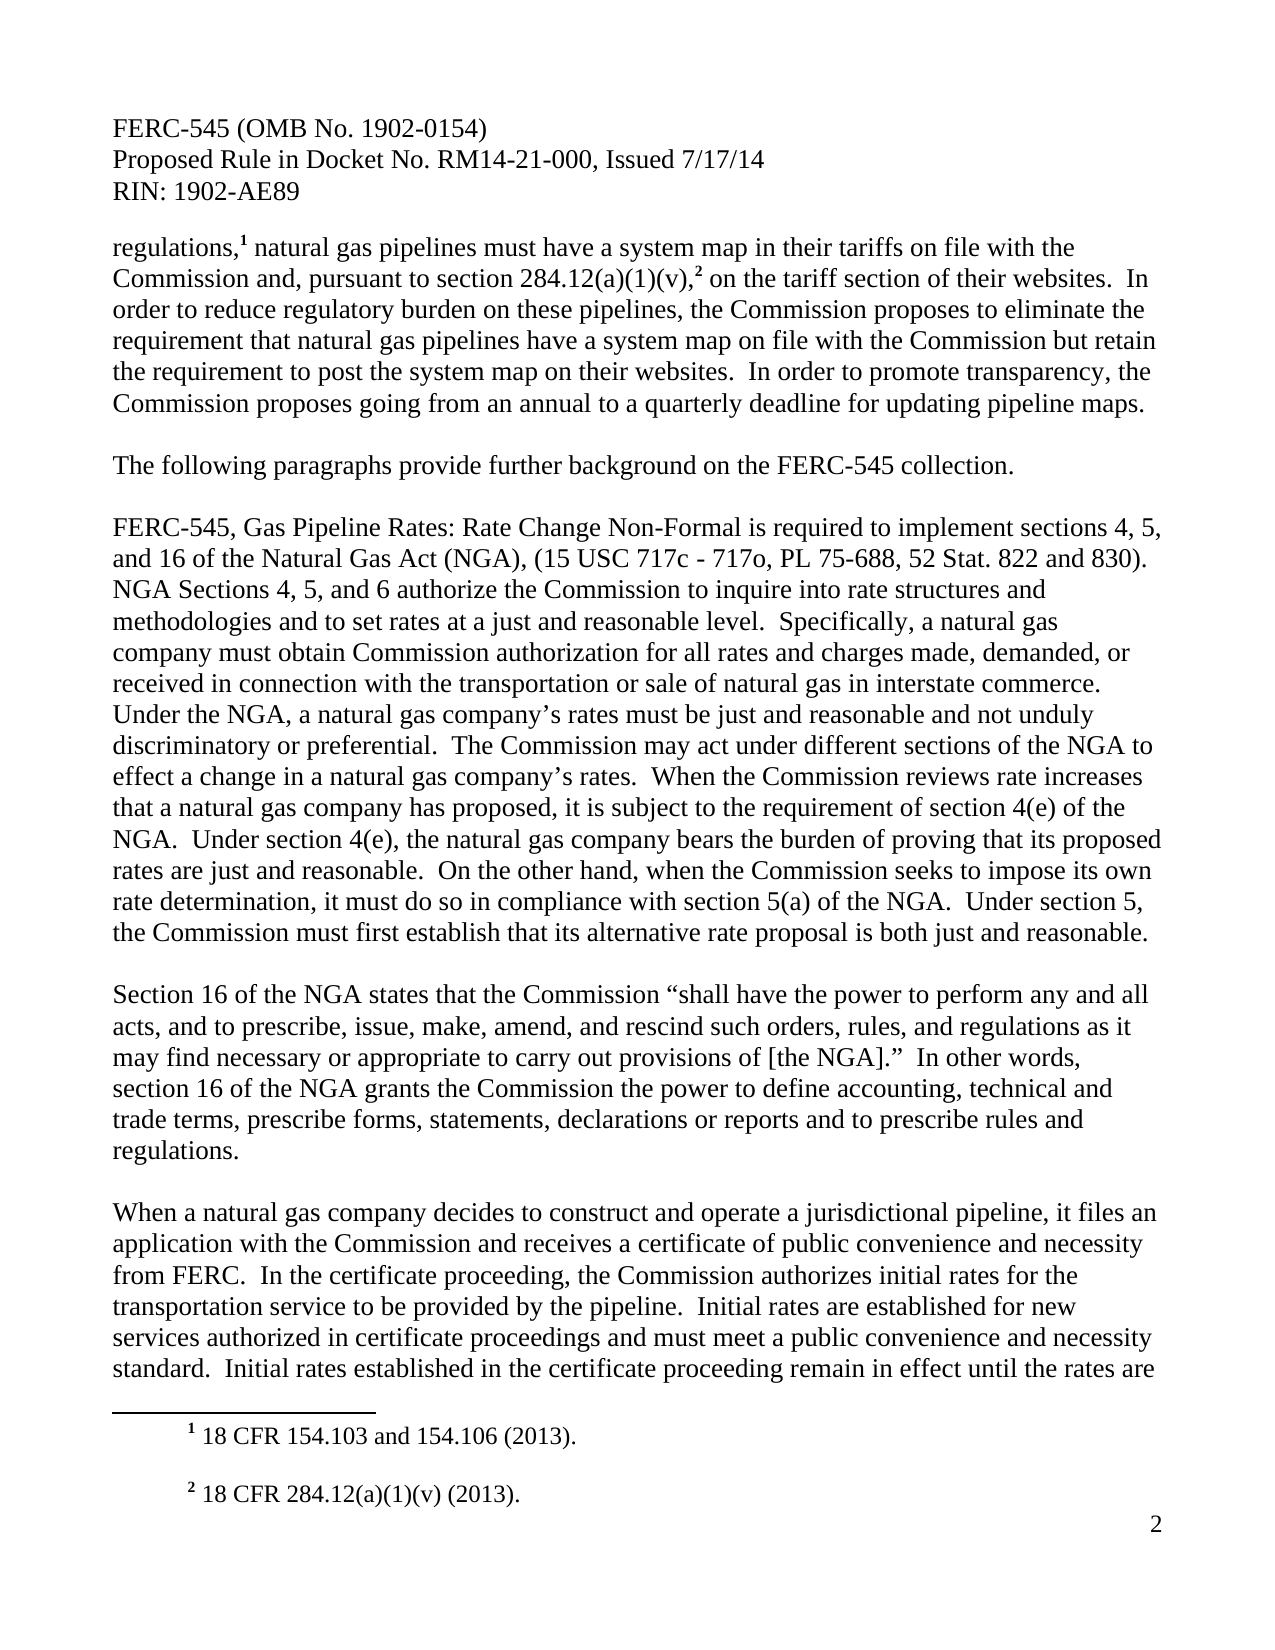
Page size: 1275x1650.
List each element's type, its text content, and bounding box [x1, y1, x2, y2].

text FERC-545, Gas Pipeline Rates: Rate Change Non-Formal is required to implement sections 4, 5, and 16 of the Natural Gas Act (NGA), (15 USC 717c - 717o, PL 75-688, 52 Stat. 822 and 830). NGA Sections 4, 5, and 6 authorize the Commission to inquire into rate structures and methodologies and to set rates at a just and reasonable level. Specifically, a natural gas company must obtain Commission authorization for all rates and charges made, demanded, or received in connection with the transportation or sale of natural gas in interstate commerce. Under the NGA, a natural gas company’s rates must be just and reasonable and not unduly discriminatory or preferential. The Commission may act under different sections of the NGA to effect a change in a natural gas company’s rates. When the Commission reviews rate increases that a natural gas company has proposed, it is subject to the requirement of section 4(e) of the NGA. Under section 4(e), the natural gas company bears the burden of proving that its proposed rates are just and reasonable. On the other hand, when the Commission seeks to impose its own rate determination, it must do so in compliance with section 5(a) of the NGA. Under section 5, the Commission must first establish that its alternative rate proposal is both just and reasonable. [112, 511, 1162, 947]
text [112, 231, 1162, 418]
text Section 16 of the NGA states that the Commission “shall have the power to perform any and all acts, and to prescribe, issue, make, amend, and rescind such orders, rules, and regulations as it may find necessary or appropriate to carry out provisions of [the NGA].” In other words, section 16 of the NGA grants the Commission the power to define accounting, technical and trade terms, prescribe forms, statements, declarations or reports and to prescribe rules and regulations. [112, 978, 1162, 1165]
text The following paragraphs provide further background on the FERC-545 collection. [112, 449, 1162, 480]
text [112, 1196, 1162, 1383]
